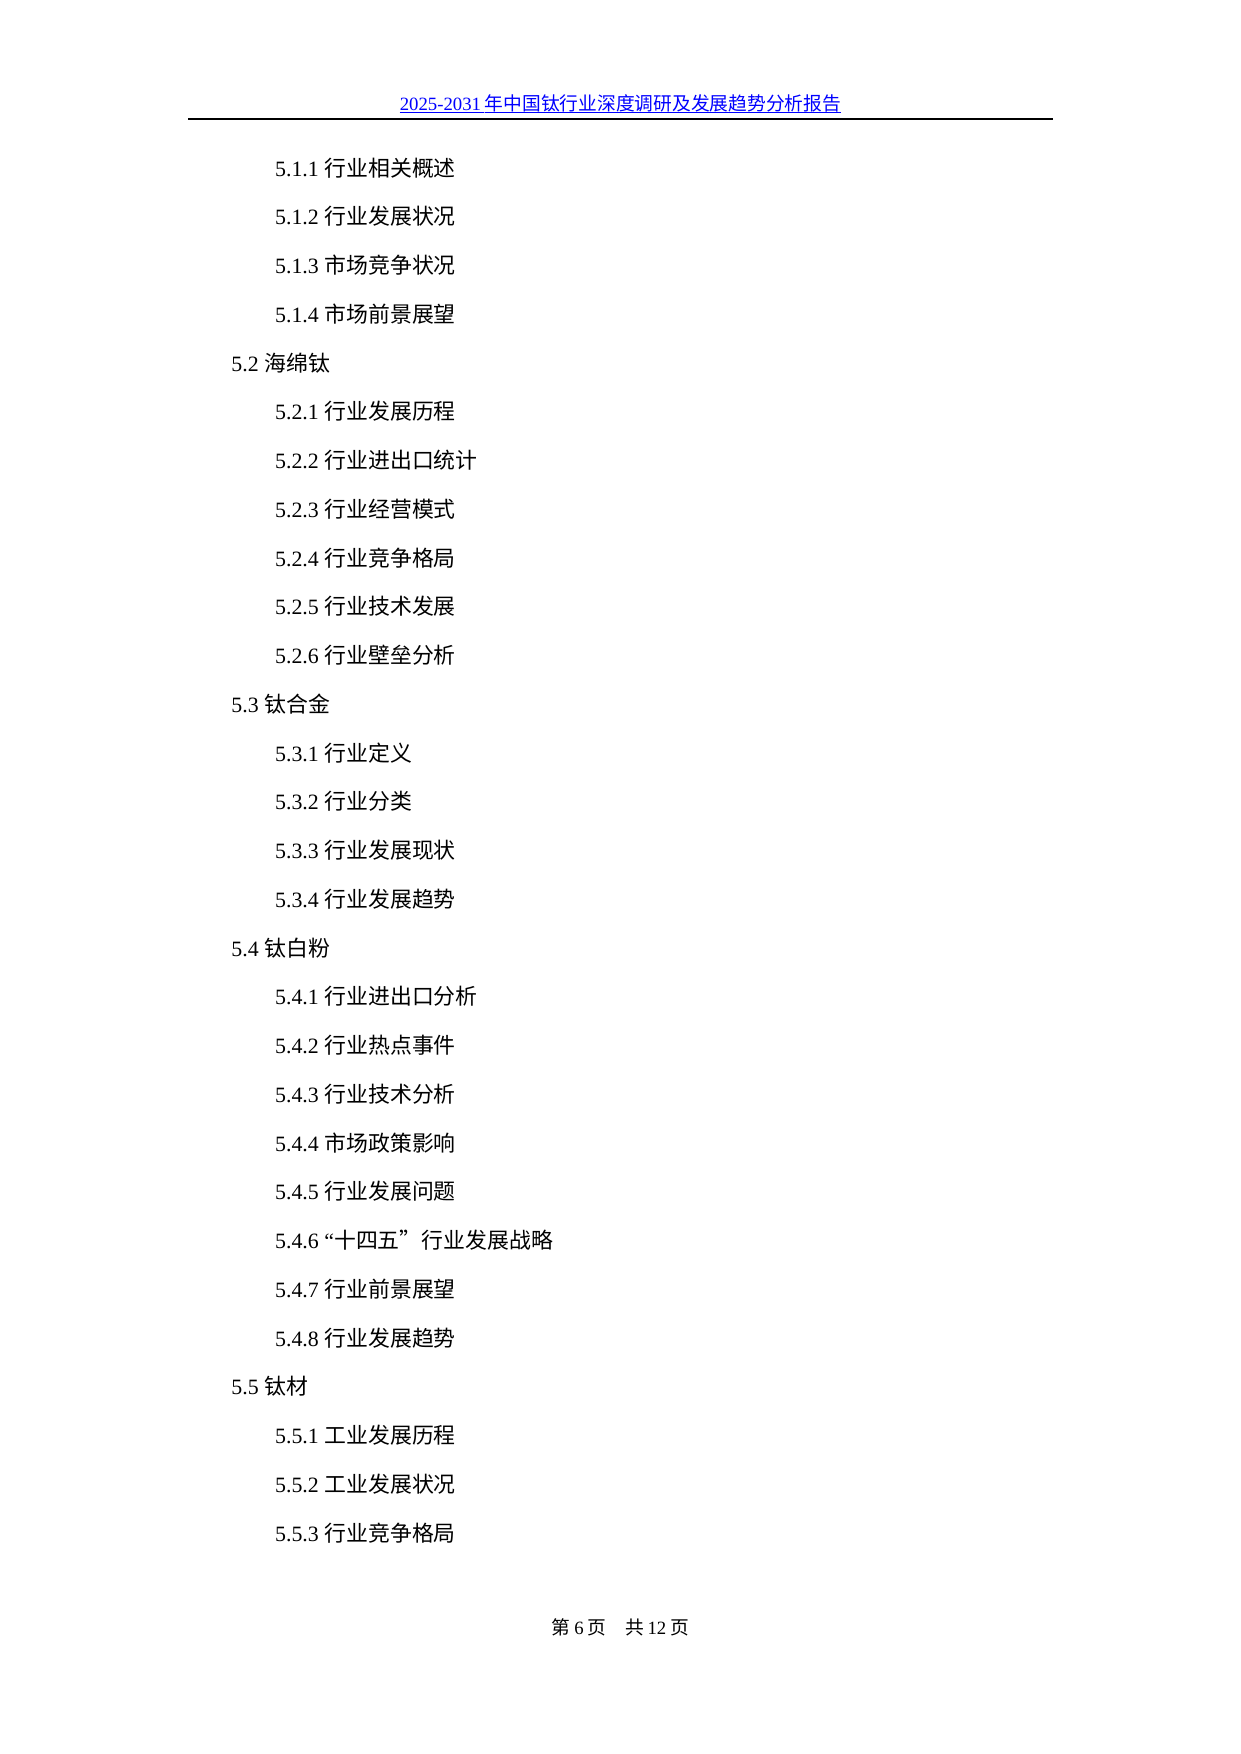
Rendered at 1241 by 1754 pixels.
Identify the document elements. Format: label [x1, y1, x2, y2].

text [187, 150, 1053, 1548]
